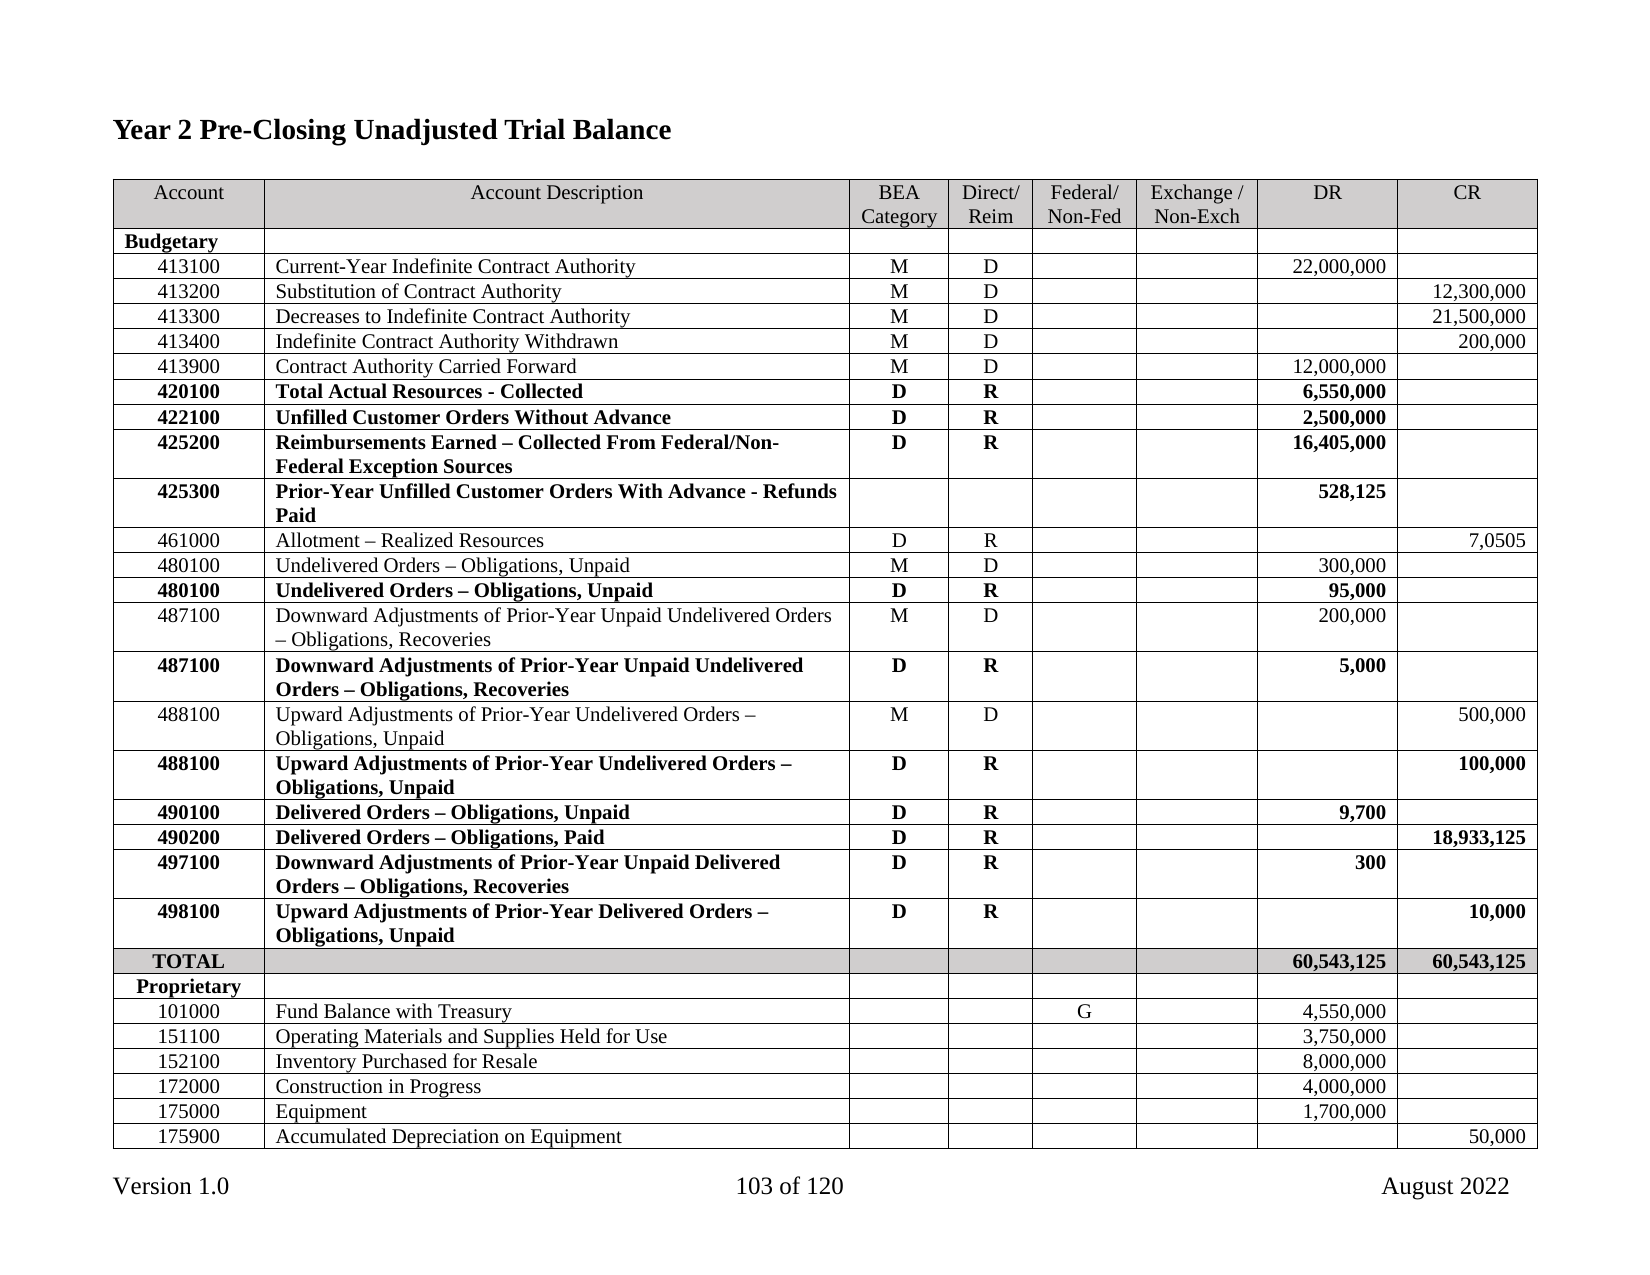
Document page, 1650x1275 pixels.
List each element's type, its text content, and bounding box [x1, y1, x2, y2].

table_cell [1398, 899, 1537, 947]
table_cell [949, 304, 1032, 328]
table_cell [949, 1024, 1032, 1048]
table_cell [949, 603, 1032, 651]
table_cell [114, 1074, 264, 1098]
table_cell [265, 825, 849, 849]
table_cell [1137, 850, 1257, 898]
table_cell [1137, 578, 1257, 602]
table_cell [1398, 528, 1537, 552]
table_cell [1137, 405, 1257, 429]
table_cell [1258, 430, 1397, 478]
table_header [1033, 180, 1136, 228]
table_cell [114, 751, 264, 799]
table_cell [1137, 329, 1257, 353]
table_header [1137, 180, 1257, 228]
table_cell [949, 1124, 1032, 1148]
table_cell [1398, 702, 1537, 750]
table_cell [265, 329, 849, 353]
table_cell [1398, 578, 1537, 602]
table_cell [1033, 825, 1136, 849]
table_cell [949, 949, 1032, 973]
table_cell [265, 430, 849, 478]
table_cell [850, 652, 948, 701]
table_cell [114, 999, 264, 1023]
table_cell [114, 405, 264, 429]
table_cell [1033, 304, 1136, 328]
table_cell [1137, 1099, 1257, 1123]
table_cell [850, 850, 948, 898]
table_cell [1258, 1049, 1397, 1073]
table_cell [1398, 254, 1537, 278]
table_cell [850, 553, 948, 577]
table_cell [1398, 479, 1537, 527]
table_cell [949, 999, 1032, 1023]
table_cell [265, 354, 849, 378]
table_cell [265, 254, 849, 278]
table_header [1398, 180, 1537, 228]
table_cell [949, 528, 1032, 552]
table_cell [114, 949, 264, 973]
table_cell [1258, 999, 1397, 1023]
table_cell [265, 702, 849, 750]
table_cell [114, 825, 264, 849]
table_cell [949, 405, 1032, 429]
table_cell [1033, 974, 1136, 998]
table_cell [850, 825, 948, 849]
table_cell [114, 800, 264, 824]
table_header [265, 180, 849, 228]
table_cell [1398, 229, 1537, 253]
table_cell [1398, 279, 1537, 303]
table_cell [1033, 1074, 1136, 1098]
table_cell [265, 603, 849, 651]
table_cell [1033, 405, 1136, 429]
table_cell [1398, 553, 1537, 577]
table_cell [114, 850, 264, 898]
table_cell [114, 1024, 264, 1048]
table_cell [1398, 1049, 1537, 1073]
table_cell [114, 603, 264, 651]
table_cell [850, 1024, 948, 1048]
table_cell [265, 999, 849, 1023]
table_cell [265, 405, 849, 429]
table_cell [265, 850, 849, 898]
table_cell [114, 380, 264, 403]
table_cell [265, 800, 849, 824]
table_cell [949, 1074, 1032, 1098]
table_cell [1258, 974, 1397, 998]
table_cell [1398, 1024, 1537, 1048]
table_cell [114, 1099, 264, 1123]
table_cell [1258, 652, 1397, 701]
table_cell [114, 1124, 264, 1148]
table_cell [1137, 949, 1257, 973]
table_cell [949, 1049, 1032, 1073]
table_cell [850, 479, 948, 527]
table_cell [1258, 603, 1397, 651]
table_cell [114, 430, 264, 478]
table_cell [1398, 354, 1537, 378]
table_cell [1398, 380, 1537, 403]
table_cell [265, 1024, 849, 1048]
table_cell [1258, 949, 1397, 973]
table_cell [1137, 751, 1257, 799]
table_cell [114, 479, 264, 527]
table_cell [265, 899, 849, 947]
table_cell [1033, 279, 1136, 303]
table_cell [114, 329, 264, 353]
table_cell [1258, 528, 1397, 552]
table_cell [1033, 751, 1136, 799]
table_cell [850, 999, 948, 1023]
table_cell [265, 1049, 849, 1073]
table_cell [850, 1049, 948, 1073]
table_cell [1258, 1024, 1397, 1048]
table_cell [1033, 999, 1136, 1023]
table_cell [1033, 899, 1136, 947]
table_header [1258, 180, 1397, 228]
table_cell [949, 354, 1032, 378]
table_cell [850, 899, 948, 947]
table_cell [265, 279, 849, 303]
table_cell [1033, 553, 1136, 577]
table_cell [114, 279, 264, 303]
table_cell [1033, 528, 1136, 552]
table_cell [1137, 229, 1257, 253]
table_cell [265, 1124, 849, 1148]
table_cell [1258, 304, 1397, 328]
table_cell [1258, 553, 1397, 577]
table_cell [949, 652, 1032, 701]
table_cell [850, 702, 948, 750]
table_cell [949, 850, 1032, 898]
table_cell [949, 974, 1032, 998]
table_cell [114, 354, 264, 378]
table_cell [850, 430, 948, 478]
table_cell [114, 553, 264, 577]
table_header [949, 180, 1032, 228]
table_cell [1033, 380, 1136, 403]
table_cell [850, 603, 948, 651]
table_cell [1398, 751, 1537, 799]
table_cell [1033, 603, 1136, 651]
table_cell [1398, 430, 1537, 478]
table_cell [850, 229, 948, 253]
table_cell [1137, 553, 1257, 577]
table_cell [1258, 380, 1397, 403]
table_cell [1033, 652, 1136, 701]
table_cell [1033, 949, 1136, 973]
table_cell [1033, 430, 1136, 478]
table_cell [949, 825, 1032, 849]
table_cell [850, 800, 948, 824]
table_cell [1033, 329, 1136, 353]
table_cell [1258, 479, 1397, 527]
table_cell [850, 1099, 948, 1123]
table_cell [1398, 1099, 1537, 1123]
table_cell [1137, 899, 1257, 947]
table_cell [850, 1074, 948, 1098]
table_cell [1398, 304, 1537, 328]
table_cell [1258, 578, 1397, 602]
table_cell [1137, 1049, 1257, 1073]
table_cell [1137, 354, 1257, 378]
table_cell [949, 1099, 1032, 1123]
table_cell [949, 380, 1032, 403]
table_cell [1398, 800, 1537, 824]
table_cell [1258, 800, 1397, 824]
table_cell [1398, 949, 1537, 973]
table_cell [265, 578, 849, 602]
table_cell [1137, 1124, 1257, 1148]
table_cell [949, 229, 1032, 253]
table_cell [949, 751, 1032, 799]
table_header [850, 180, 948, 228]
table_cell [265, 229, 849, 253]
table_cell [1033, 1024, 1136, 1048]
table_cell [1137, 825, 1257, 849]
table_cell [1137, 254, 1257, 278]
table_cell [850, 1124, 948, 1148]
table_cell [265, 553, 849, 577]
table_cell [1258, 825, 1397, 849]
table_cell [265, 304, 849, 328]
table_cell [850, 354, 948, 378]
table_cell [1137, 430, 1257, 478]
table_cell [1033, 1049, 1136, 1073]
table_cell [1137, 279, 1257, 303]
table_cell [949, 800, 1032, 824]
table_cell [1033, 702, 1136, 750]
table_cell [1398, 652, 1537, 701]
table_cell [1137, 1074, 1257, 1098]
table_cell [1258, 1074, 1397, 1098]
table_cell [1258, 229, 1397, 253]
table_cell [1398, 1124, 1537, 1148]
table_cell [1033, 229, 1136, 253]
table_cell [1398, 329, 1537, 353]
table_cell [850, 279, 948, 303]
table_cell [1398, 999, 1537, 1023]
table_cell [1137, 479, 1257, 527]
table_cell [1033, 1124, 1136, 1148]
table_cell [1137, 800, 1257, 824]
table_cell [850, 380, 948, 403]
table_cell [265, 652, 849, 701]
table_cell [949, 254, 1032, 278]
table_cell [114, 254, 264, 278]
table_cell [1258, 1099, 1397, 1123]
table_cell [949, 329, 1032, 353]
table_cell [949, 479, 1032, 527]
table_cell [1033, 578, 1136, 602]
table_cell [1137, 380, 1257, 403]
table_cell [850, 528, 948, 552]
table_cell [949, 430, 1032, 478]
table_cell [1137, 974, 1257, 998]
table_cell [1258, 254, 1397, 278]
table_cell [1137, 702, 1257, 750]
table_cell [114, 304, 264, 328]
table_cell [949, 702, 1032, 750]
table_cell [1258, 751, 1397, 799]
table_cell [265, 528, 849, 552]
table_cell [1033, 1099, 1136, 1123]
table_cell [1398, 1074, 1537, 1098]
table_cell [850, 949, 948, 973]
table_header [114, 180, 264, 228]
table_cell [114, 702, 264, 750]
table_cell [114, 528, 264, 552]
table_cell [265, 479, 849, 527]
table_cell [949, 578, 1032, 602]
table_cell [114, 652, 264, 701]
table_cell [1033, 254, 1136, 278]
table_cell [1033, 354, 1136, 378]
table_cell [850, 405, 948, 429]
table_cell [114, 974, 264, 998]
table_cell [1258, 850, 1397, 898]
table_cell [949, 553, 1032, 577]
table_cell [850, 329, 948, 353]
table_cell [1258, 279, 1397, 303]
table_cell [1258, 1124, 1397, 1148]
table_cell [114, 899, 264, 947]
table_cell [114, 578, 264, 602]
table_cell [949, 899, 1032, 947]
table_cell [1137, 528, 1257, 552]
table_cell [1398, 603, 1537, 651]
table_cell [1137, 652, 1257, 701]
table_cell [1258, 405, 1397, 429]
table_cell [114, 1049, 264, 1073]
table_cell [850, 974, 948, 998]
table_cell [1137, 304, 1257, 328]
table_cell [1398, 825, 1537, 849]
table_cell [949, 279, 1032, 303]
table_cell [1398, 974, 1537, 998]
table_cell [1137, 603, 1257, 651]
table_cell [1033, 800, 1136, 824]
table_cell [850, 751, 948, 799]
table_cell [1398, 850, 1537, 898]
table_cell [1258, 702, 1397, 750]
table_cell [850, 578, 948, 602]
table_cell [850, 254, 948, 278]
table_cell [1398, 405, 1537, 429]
subtitle Year 2 Pre-Closing Unadjusted Trial Balance [112, 112, 1537, 146]
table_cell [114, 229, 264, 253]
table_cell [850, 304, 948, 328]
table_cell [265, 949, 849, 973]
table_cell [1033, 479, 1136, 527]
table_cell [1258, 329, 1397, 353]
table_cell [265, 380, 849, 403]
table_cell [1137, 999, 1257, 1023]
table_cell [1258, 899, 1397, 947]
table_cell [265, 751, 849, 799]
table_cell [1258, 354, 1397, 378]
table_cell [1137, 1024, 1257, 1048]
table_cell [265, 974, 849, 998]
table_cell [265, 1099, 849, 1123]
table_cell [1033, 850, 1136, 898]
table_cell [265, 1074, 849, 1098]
